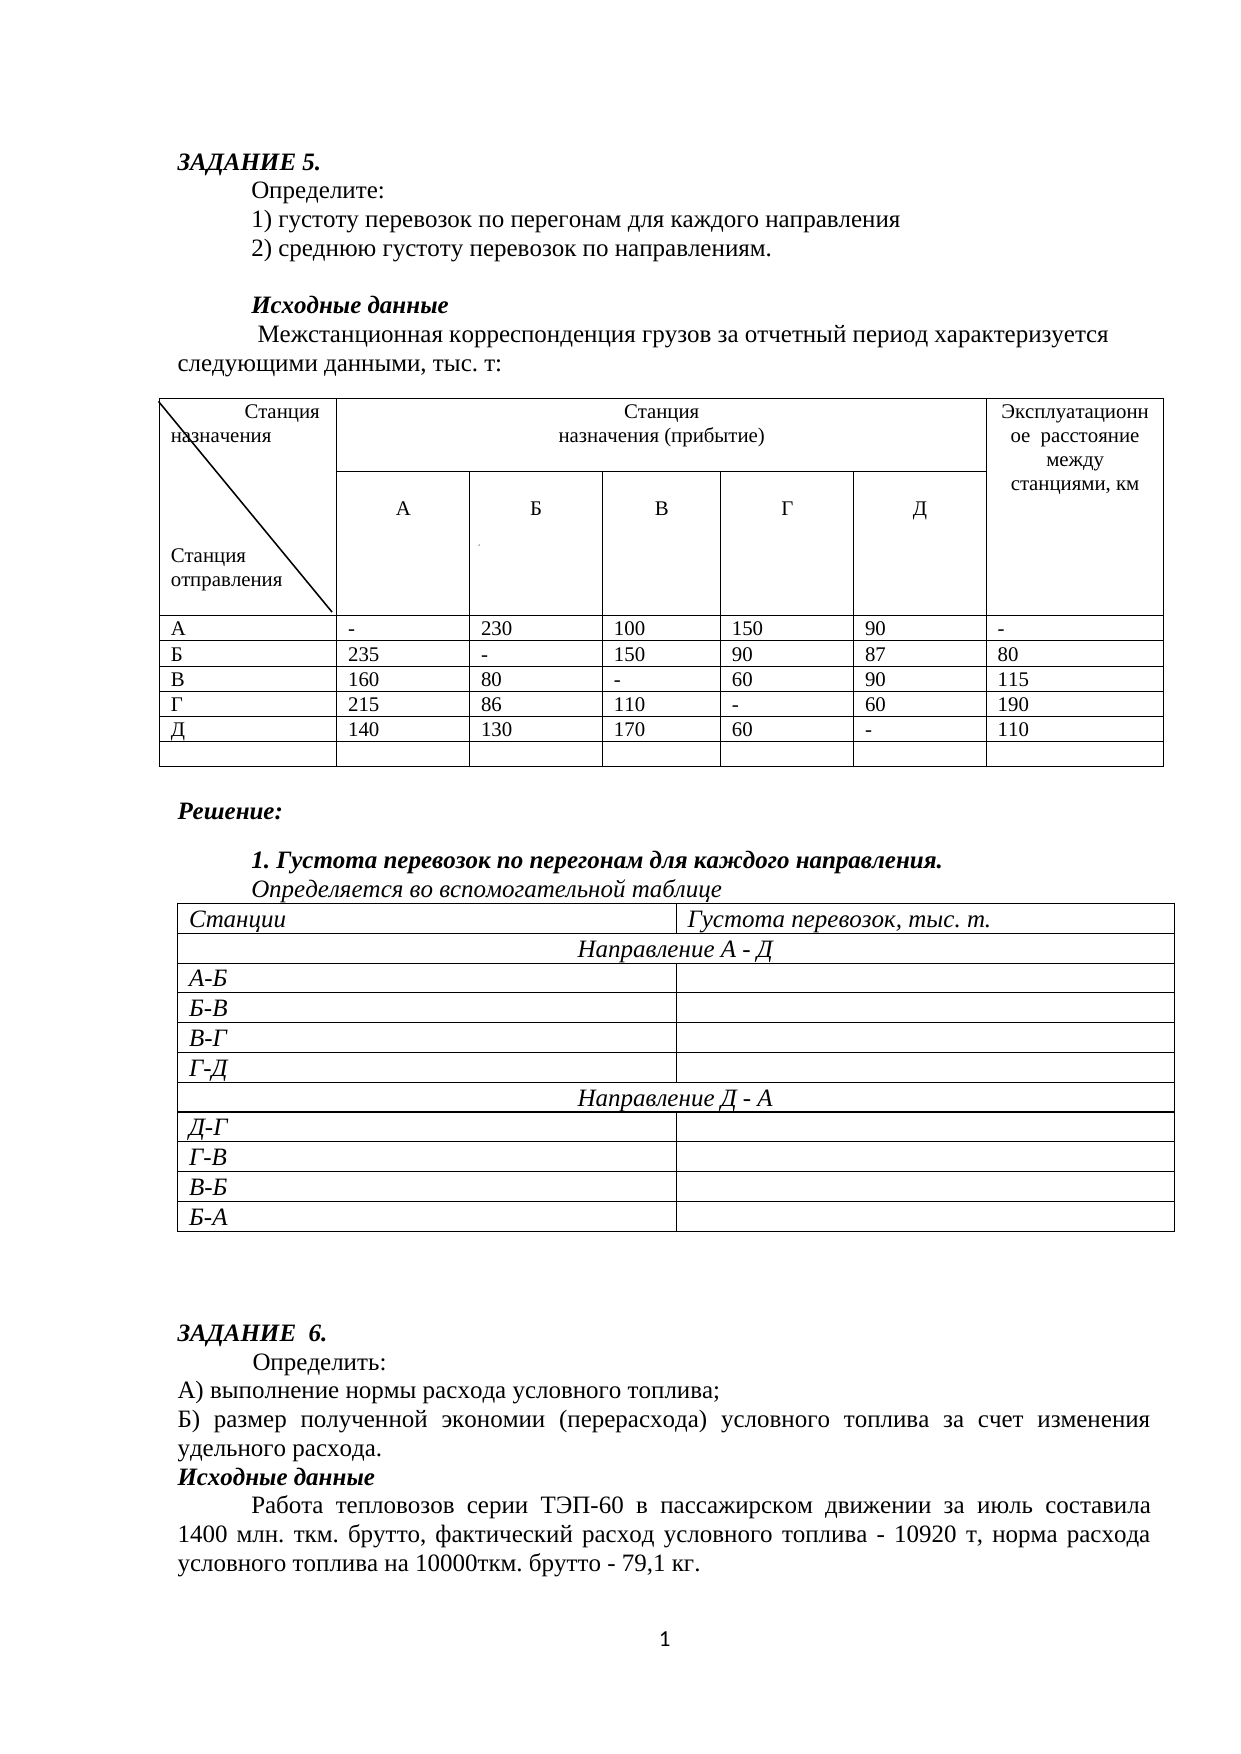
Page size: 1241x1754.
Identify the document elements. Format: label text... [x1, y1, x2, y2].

text Определите: [177, 176, 1152, 204]
text Работа тепловозов серии ТЭП-60 в пассажирском движении за июль составила 1400 млн. ткм. брутто, фактический расход условного топлива - 10920 т, норма расхода условного топлива на 10000ткм. брутто - 79,1 кг. [177, 1490, 1152, 1577]
table_cell [677, 964, 1174, 992]
text Исходные данные [177, 1462, 1152, 1490]
table_cell 110 [987, 717, 1163, 741]
text Решение: [177, 796, 1152, 824]
table_cell [603, 742, 720, 766]
text А) выполнение нормы расхода условного топлива; [177, 1375, 1152, 1404]
table_cell Г-Д [178, 1053, 676, 1082]
table_cell Б [160, 641, 336, 666]
table_header Густота перевозок, тыс. т. [677, 904, 1174, 933]
text 1. Густота перевозок по перегонам для каждого направления. [177, 845, 1152, 874]
table_cell Направление А - Д [178, 934, 1174, 962]
table_cell 150 [603, 641, 720, 666]
table_cell Б-В [178, 993, 676, 1022]
text ЗАДАНИЕ 5. [177, 147, 1152, 176]
text 2) среднюю густоту перевозок по направлениям. [177, 233, 1152, 262]
table_cell 60 [721, 717, 853, 741]
text Межстанционная корреспонденция грузов за отчетный период характеризуется следующими данными, тыс. т: [177, 319, 1152, 377]
table_header Станция назначения (прибытие) [337, 399, 986, 471]
table_cell 90 [854, 667, 986, 691]
table_cell [677, 1142, 1174, 1171]
table_cell 160 [337, 667, 469, 691]
table_cell [677, 993, 1174, 1022]
table_cell Д [160, 717, 336, 741]
table_cell [337, 742, 469, 766]
table_cell - [721, 692, 853, 716]
text Определить: [177, 1347, 1152, 1375]
table_cell Д-Г [178, 1113, 676, 1141]
text ЗАДАНИЕ 6. [177, 1318, 1152, 1347]
table_cell Д [854, 472, 986, 615]
table_cell 90 [854, 616, 986, 640]
table_cell 86 [470, 692, 602, 716]
table_cell 170 [603, 717, 720, 741]
table_cell А [337, 472, 469, 615]
text Исходные данные [177, 291, 1152, 319]
table_cell 60 [854, 692, 986, 716]
table_cell 150 [721, 616, 853, 640]
table_cell Направление Д - А [178, 1083, 1174, 1111]
table_cell 140 [337, 717, 469, 741]
table_cell 110 [603, 692, 720, 716]
table_cell [160, 742, 336, 766]
table_cell - [854, 717, 986, 741]
table_cell 190 [987, 692, 1163, 716]
table_cell В-Б [178, 1172, 676, 1201]
table_cell 130 [470, 717, 602, 741]
table_cell - [987, 616, 1163, 640]
table_cell [470, 742, 602, 766]
table_cell [677, 1202, 1174, 1231]
table_cell 60 [721, 667, 853, 691]
table_header Станции [178, 904, 676, 933]
table_cell В [603, 472, 720, 615]
text Определяется во вспомогательной таблице [177, 874, 1152, 903]
table_cell 100 [603, 616, 720, 640]
table_cell 115 [987, 667, 1163, 691]
table_cell [721, 742, 853, 766]
table_cell [987, 742, 1163, 766]
table_cell Г [160, 692, 336, 716]
table_cell 80 [987, 641, 1163, 666]
table_cell 230 [470, 616, 602, 640]
table_cell [677, 1172, 1174, 1201]
table_cell В [160, 667, 336, 691]
table_cell 215 [337, 692, 469, 716]
text 1) густоту перевозок по перегонам для каждого направления [177, 204, 1152, 233]
table_cell А-Б [178, 964, 676, 992]
table_cell [677, 1113, 1174, 1141]
table_cell - [470, 641, 602, 666]
table_cell - [603, 667, 720, 691]
table_cell [854, 742, 986, 766]
table_header Станция назначения Станция отправления [160, 399, 336, 615]
table_cell Г-В [178, 1142, 676, 1171]
table_cell 80 [470, 667, 602, 691]
table_cell [677, 1053, 1174, 1082]
table_cell 90 [721, 641, 853, 666]
table_cell 87 [854, 641, 986, 666]
table_cell 235 [337, 641, 469, 666]
table_cell В-Г [178, 1023, 676, 1052]
table_cell - [337, 616, 469, 640]
table_cell Б [470, 472, 602, 615]
table_cell [677, 1023, 1174, 1052]
text Б) размер полученной экономии (перерасхода) условного топлива за счет изменения удельного расхода. [177, 1404, 1152, 1462]
table_header Эксплуатационное расстояние между станциями, км [987, 399, 1163, 615]
table_cell А [160, 616, 336, 640]
table_cell Г [721, 472, 853, 615]
table_cell Б-А [178, 1202, 676, 1231]
